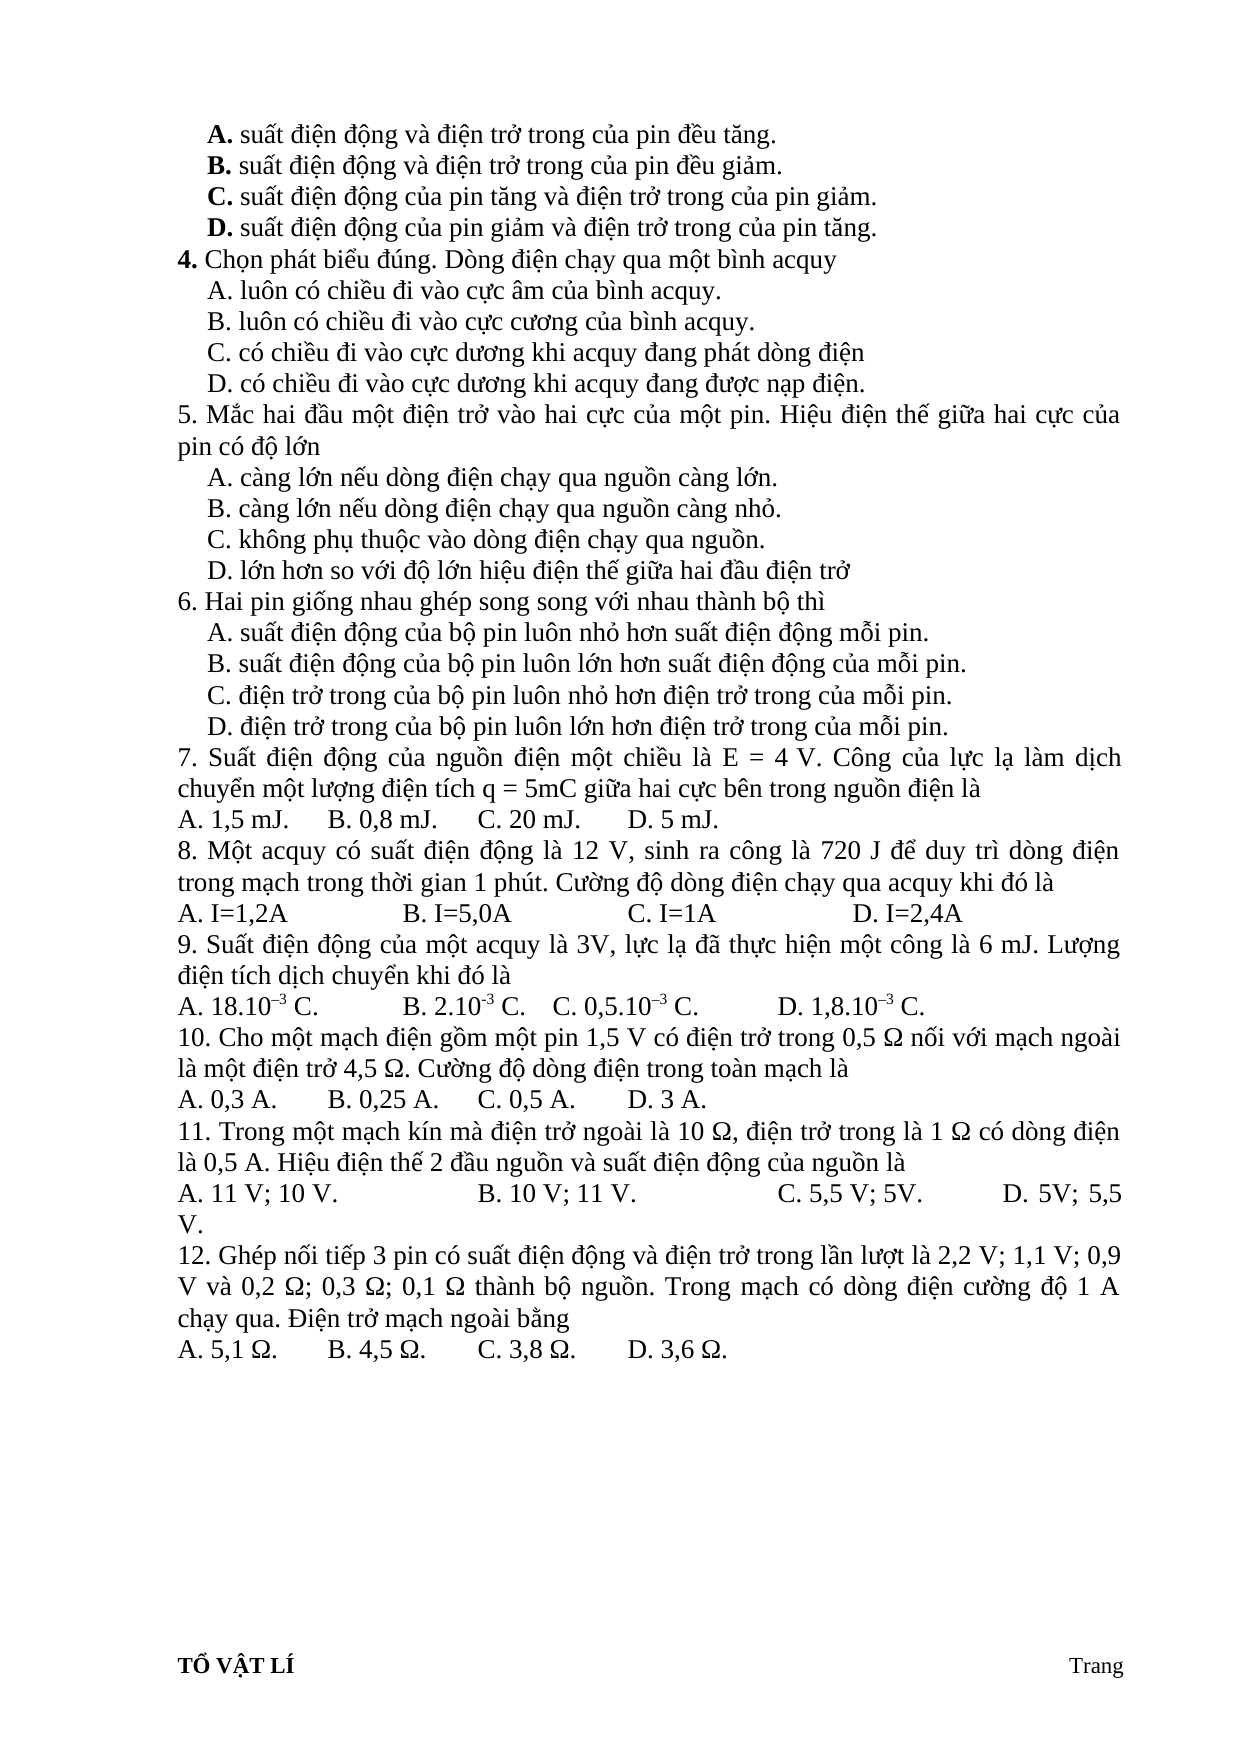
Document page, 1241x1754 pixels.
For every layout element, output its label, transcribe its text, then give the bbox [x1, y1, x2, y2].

text 8. Một acquy có suất điện động là 12 V, sinh ra công là 720 J để duy trì dòng điện trong mạch trong thời gian 1 phút. Cường độ dòng điện chạy qua acquy khi đó là [177, 834, 1122, 897]
text A. 11 V; 10 V. B. 10 V; 11 V. C. 5,5 V; 5V. D. 5V; 5,5 V. [177, 1177, 1122, 1239]
text A. luôn có chiều đi vào cực âm của bình acquy. [177, 274, 1122, 305]
text 6. Hai pin giống nhau ghép song song với nhau thành bộ thì [177, 585, 1122, 616]
text 9. Suất điện động của một acquy là 3V, lực lạ đã thực hiện một công là 6 mJ. Lượng điện tích dịch chuyển khi đó là [177, 928, 1122, 990]
text A. suất điện động và điện trở trong của pin đều tăng. [177, 118, 1122, 149]
text B. luôn có chiều đi vào cực cương của bình acquy. [177, 305, 1122, 336]
text B. suất điện động của bộ pin luôn lớn hơn suất điện động của mỗi pin. [177, 648, 1122, 679]
text A. I=1,2A B. I=5,0A C. I=1A D. I=2,4A [177, 897, 1122, 928]
text 12. Ghép nối tiếp 3 pin có suất điện động và điện trở trong lần lượt là 2,2 V; 1,1 V; 0,9 V và 0,2 Ω; 0,3 Ω; 0,1 Ω thành bộ nguồn. Trong mạch có dòng điện cường độ 1 A chạy qua. Điện trở mạch ngoài bằng [177, 1239, 1122, 1333]
text A. 5,1 Ω. B. 4,5 Ω. C. 3,8 Ω. D. 3,6 Ω. [177, 1333, 1122, 1364]
text A. suất điện động của bộ pin luôn nhỏ hơn suất điện động mỗi pin. [177, 616, 1122, 648]
text 7. Suất điện động của nguồn điện một chiều là E = 4 V. Công của lực lạ làm dịch chuyển một lượng điện tích q = 5mC giữa hai cực bên trong nguồn điện là [177, 741, 1122, 803]
text A. 0,3 A. B. 0,25 A. C. 0,5 A. D. 3 A. [177, 1084, 1122, 1115]
text D. có chiều đi vào cực dương khi acquy đang được nạp điện. [177, 367, 1122, 398]
text D. lớn hơn so với độ lớn hiệu điện thế giữa hai đầu điện trở [177, 554, 1122, 585]
text C. có chiều đi vào cực dương khi acquy đang phát dòng điện [177, 336, 1122, 367]
text 5. Mắc hai đầu một điện trở vào hai cực của một pin. Hiệu điện thế giữa hai cực của pin có độ lớn [177, 398, 1122, 461]
text 10. Cho một mạch điện gồm một pin 1,5 V có điện trở trong 0,5 Ω nối với mạch ngoài là một điện trở 4,5 Ω. Cường độ dòng điện trong toàn mạch là [177, 1021, 1122, 1084]
text B. càng lớn nếu dòng điện chạy qua nguồn càng nhỏ. [177, 492, 1122, 523]
text A. 1,5 mJ. B. 0,8 mJ. C. 20 mJ. D. 5 mJ. [177, 803, 1122, 834]
text 4. Chọn phát biểu đúng. Dòng điện chạy qua một bình acquy [177, 243, 1122, 274]
text D. điện trở trong của bộ pin luôn lớn hơn điện trở trong của mỗi pin. [177, 710, 1122, 741]
text A. 18.10–3 C. B. 2.10-3 C. C. 0,5.10–3 C. D. 1,8.10–3 C. [177, 990, 1122, 1021]
text B. suất điện động và điện trở trong của pin đều giảm. [177, 149, 1122, 180]
text C. suất điện động của pin tăng và điện trở trong của pin giảm. [177, 180, 1122, 212]
text D. suất điện động của pin giảm và điện trở trong của pin tăng. [177, 212, 1122, 243]
text C. điện trở trong của bộ pin luôn nhỏ hơn điện trở trong của mỗi pin. [177, 679, 1122, 710]
text A. càng lớn nếu dòng điện chạy qua nguồn càng lớn. [177, 461, 1122, 492]
text 11. Trong một mạch kín mà điện trở ngoài là 10 Ω, điện trở trong là 1 Ω có dòng điện là 0,5 A. Hiệu điện thế 2 đầu nguồn và suất điện động của nguồn là [177, 1115, 1122, 1177]
text C. không phụ thuộc vào dòng điện chạy qua nguồn. [177, 523, 1122, 554]
